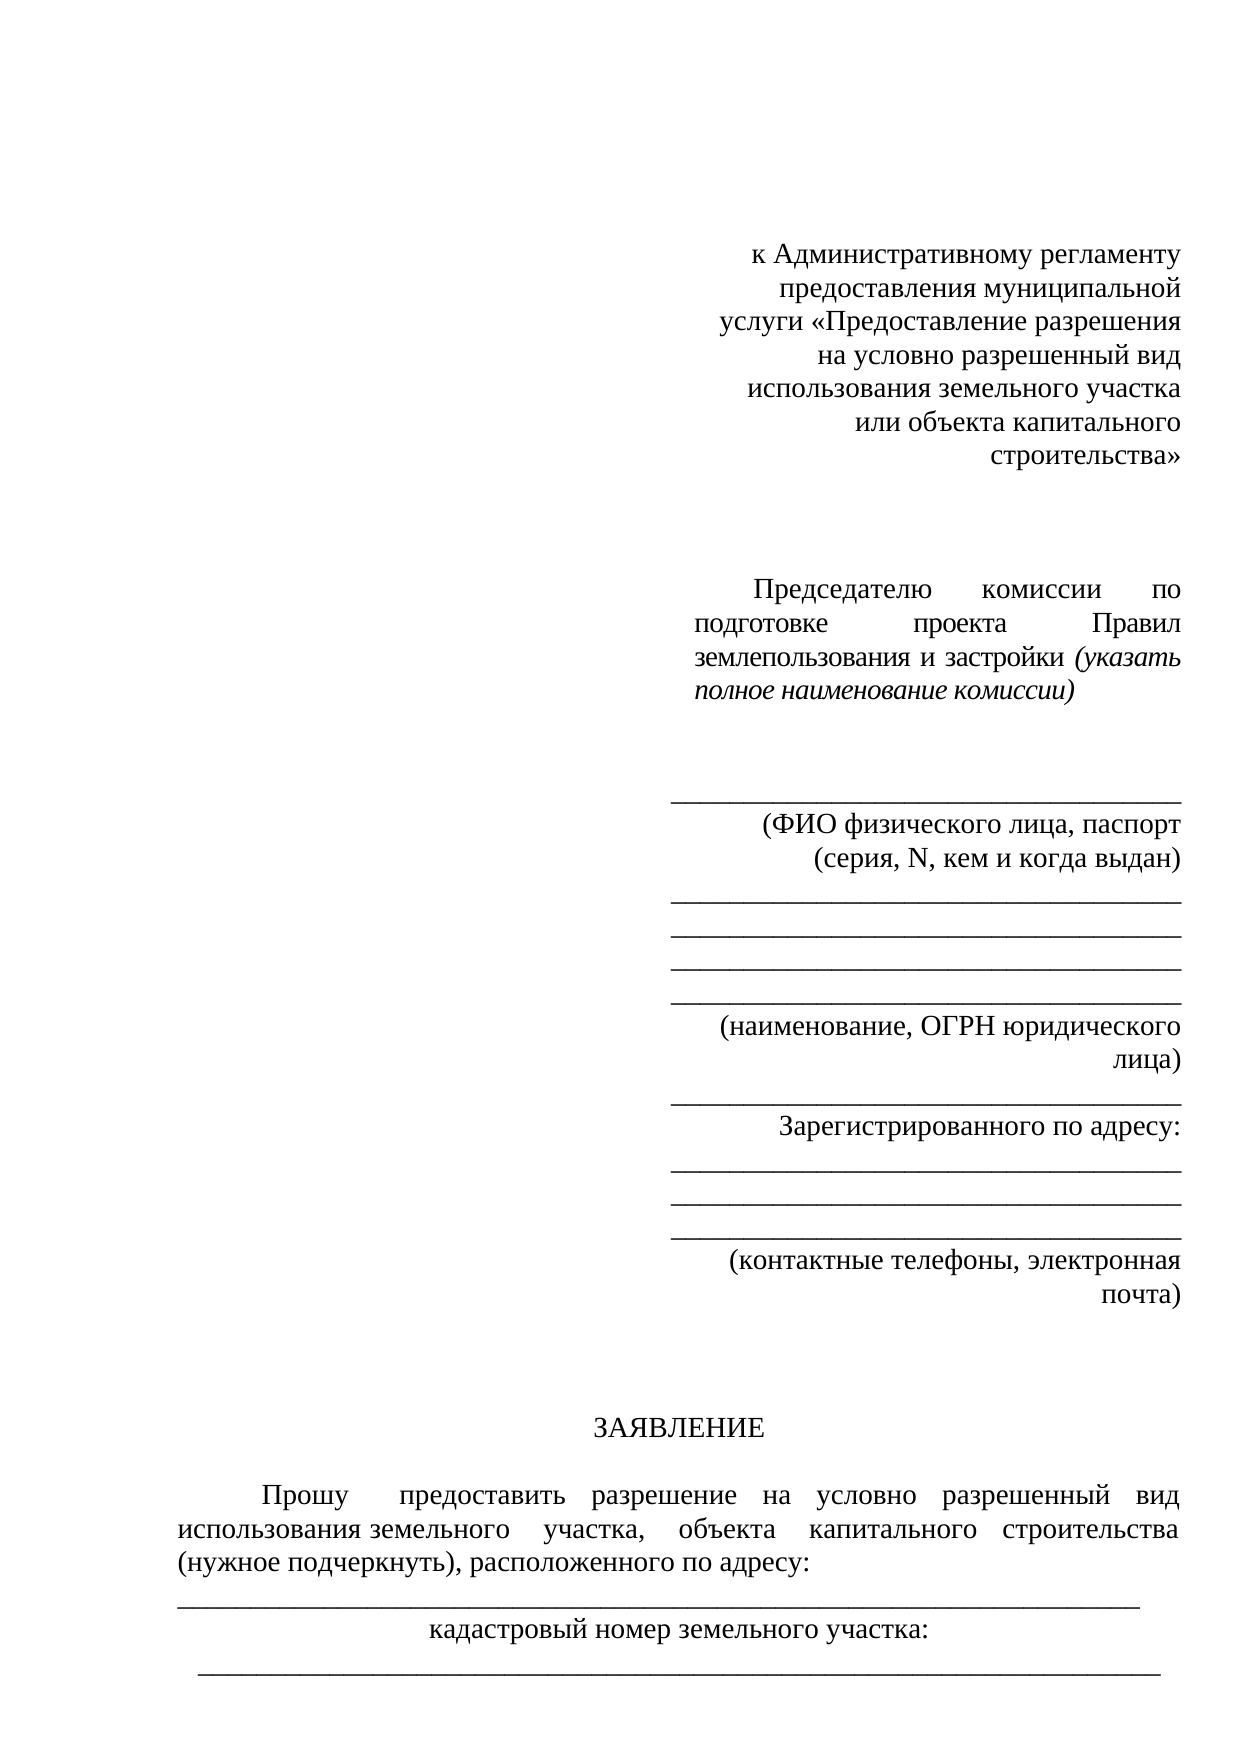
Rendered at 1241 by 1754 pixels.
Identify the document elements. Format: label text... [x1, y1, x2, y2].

text ___________________________________ [177, 974, 1181, 1008]
text (контактные телефоны, электронная [177, 1242, 1181, 1276]
text ___________________________________ [177, 1209, 1181, 1242]
text к Административному регламенту [177, 236, 1181, 270]
text (серия, N, кем и когда выдан) [177, 840, 1181, 873]
text ___________________________________ [177, 1075, 1181, 1108]
text Прошу предоставить разрешение на условно разрешенный вид использования земельного участка, объекта капитального строительства (нужное подчеркнуть), расположенного по адресу: [177, 1477, 1181, 1578]
text Зарегистрированного по адресу: [177, 1108, 1181, 1142]
text почта) [177, 1276, 1181, 1309]
text ___________________________________ [177, 941, 1181, 974]
text ___________________________________ [177, 873, 1181, 907]
text кадастровый номер земельного участка: [177, 1611, 1181, 1645]
text Председателю комиссии по подготовке проекта Правил землепользования и застройки (указать полное наименование комиссии) [694, 572, 1181, 706]
text предоставления муниципальной [177, 270, 1181, 303]
text (наименование, ОГРН юридического [177, 1008, 1181, 1041]
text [177, 1578, 1181, 1611]
text ___________________________________ [177, 907, 1181, 941]
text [177, 1645, 1181, 1678]
text (ФИО физического лица, паспорт [177, 806, 1181, 840]
text ___________________________________ [177, 1142, 1181, 1175]
text ЗАЯВЛЕНИЕ [177, 1410, 1181, 1444]
text услуги «Предоставление разрешения на условно разрешенный вид использования земельного участка или объекта капитального строительства» [709, 303, 1181, 471]
text ___________________________________ [177, 1175, 1181, 1209]
text лица) [177, 1041, 1181, 1075]
text ___________________________________ [177, 773, 1181, 806]
